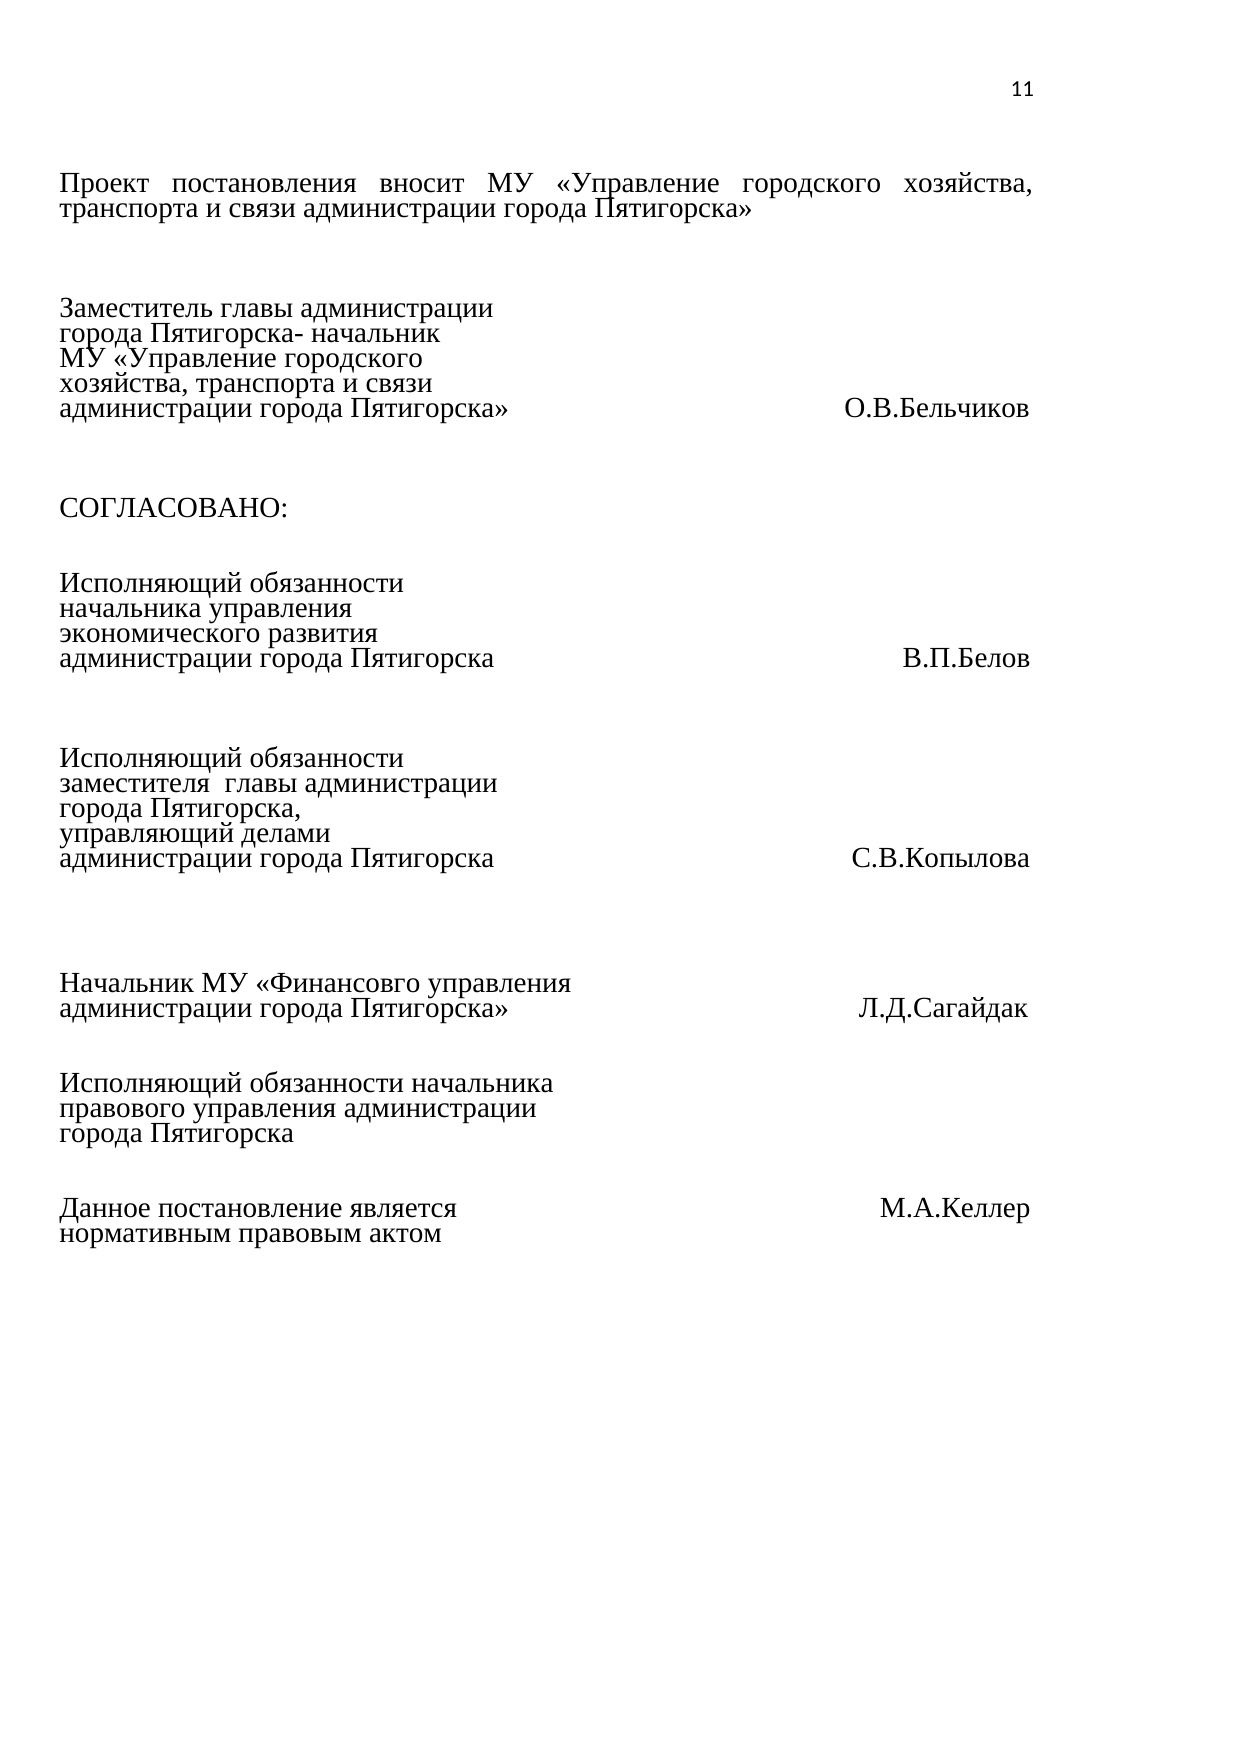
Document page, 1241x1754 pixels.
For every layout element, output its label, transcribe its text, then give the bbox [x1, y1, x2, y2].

text администрации города Пятигорска» Л.Д.Сагайдак [902, 998, 1033, 1023]
text города Пятигорска [59, 1123, 1033, 1148]
text администрации города Пятигорска» Л.Д.Сагайдак [59, 998, 892, 1023]
text хозяйства, транспорта и связи [59, 373, 1033, 398]
text правового управления администрации [59, 1098, 1033, 1123]
text города Пятигорска- начальник [59, 323, 1033, 348]
text управляющий делами [59, 823, 1033, 848]
text Проект постановления вносит МУ «Управление городского хозяйства, транспорта и связи администрации города Пятигорска» [59, 173, 1033, 223]
text нормативным правовым актом [59, 1223, 1033, 1248]
text Исполняющий обязанности начальника [59, 1073, 1033, 1098]
text начальника управления [59, 598, 1033, 623]
text города Пятигорска, [59, 798, 1033, 823]
text заместителя главы администрации [59, 773, 1033, 798]
text СОГЛАСОВАНО: [59, 498, 1033, 523]
text Исполняющий обязанности [59, 748, 1033, 773]
text администрации города Пятигорска С.В.Копылова [59, 848, 1033, 873]
text Исполняющий обязанности [59, 573, 1033, 598]
text администрации города Пятигорска» О.В.Бельчиков [59, 398, 1033, 423]
text МУ «Управление городского [59, 348, 1033, 373]
text Данное постановление является М.А.Келлер [76, 1198, 1033, 1223]
text администрации города Пятигорска В.П.Белов [59, 648, 1033, 673]
text Заместитель главы администрации [59, 298, 1033, 323]
text Начальник МУ «Финансовго управления [59, 973, 1033, 998]
text экономического развития [59, 623, 1033, 648]
